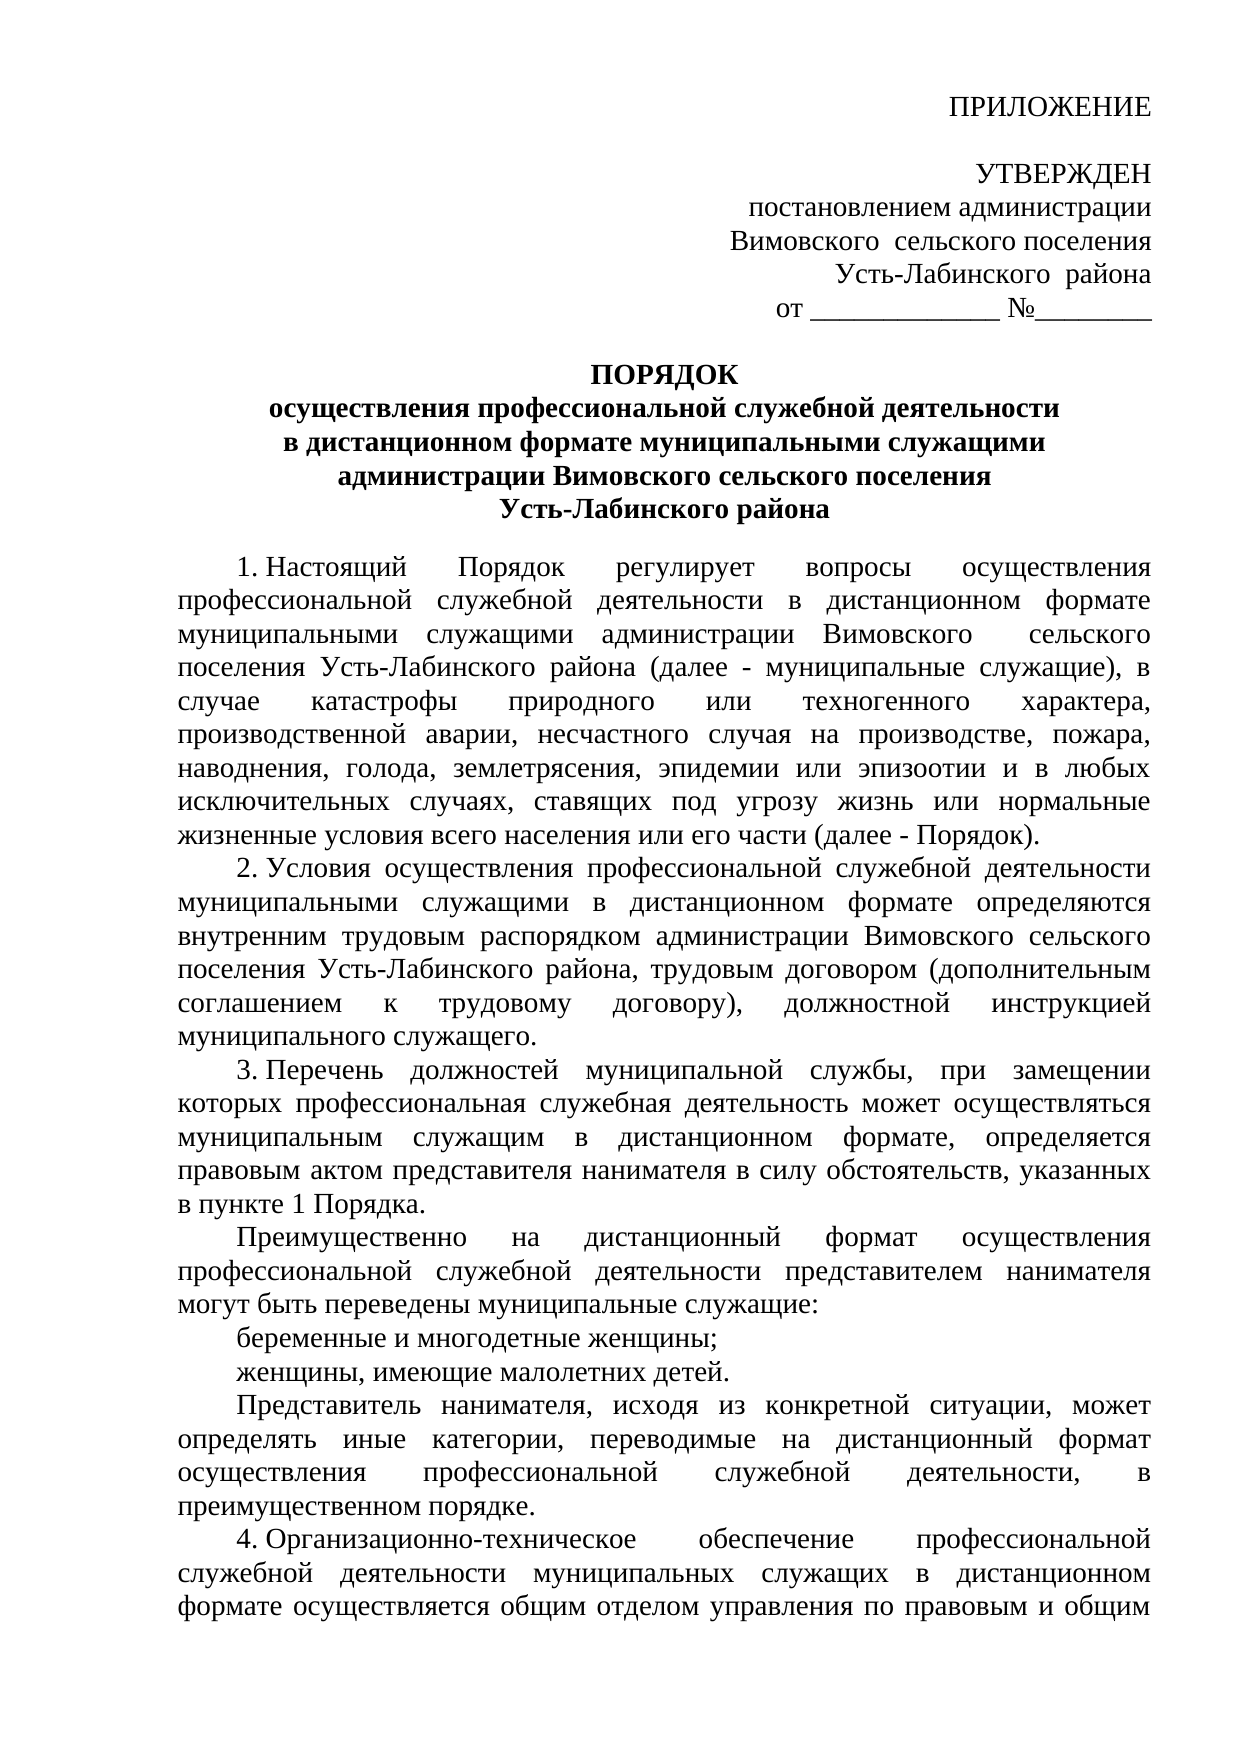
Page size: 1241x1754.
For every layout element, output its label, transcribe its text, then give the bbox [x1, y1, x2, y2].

text Представитель нанимателя, исходя из конкретной ситуации, может определять иные категории, переводимые на дистанционный формат осуществления профессиональной служебной деятельности, в преимущественном порядке. [177, 1387, 1152, 1521]
text Усть-Лабинского района [177, 491, 1152, 525]
text 3. Перечень должностей муниципальной службы, при замещении которых профессиональная служебная деятельность может осуществляться муниципальным служащим в дистанционном формате, определяется правовым актом представителя нанимателя в силу обстоятельств, указанных в пункте 1 Порядка. [177, 1052, 1152, 1219]
text УТВЕРЖДЕН постановлением администрации [177, 156, 1152, 223]
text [177, 1521, 1152, 1622]
text Усть-Лабинского района от _____________ №________ [177, 256, 1152, 323]
text Вимовского сельского поселения [177, 223, 1152, 256]
text осуществления профессиональной служебной деятельности [177, 391, 1152, 424]
text в дистанционном формате муниципальными служащими [177, 424, 1152, 458]
text Преимущественно на дистанционный формат осуществления профессиональной служебной деятельности представителем нанимателя могут быть переведены муниципальные служащие: [177, 1219, 1152, 1320]
text ПРИЛОЖЕНИЕ [177, 89, 1152, 122]
text администрации Вимовского сельского поселения [177, 458, 1152, 491]
text 2. Условия осуществления профессиональной служебной деятельности муниципальными служащими в дистанционном формате определяются внутренним трудовым распорядком администрации Вимовского сельского поселения Усть-Лабинского района, трудовым договором (дополнительным соглашением к трудовому договору), должностной инструкцией муниципального служащего. [177, 851, 1152, 1052]
text женщины, имеющие малолетних детей. [177, 1354, 1152, 1387]
text ПОРЯДОК [177, 357, 1152, 391]
text беременные и многодетные женщины; [177, 1320, 1152, 1354]
text 1. Настоящий Порядок регулирует вопросы осуществления профессиональной служебной деятельности в дистанционном формате муниципальными служащими администрации Вимовского сельского поселения Усть-Лабинского района (далее - муниципальные служащие), в случае катастрофы природного или техногенного характера, производственной аварии, несчастного случая на производстве, пожара, наводнения, голода, землетрясения, эпидемии или эпизоотии и в любых исключительных случаях, ставящих под угрозу жизнь или нормальные жизненные условия всего населения или его части (далее - Порядок). [177, 549, 1152, 851]
